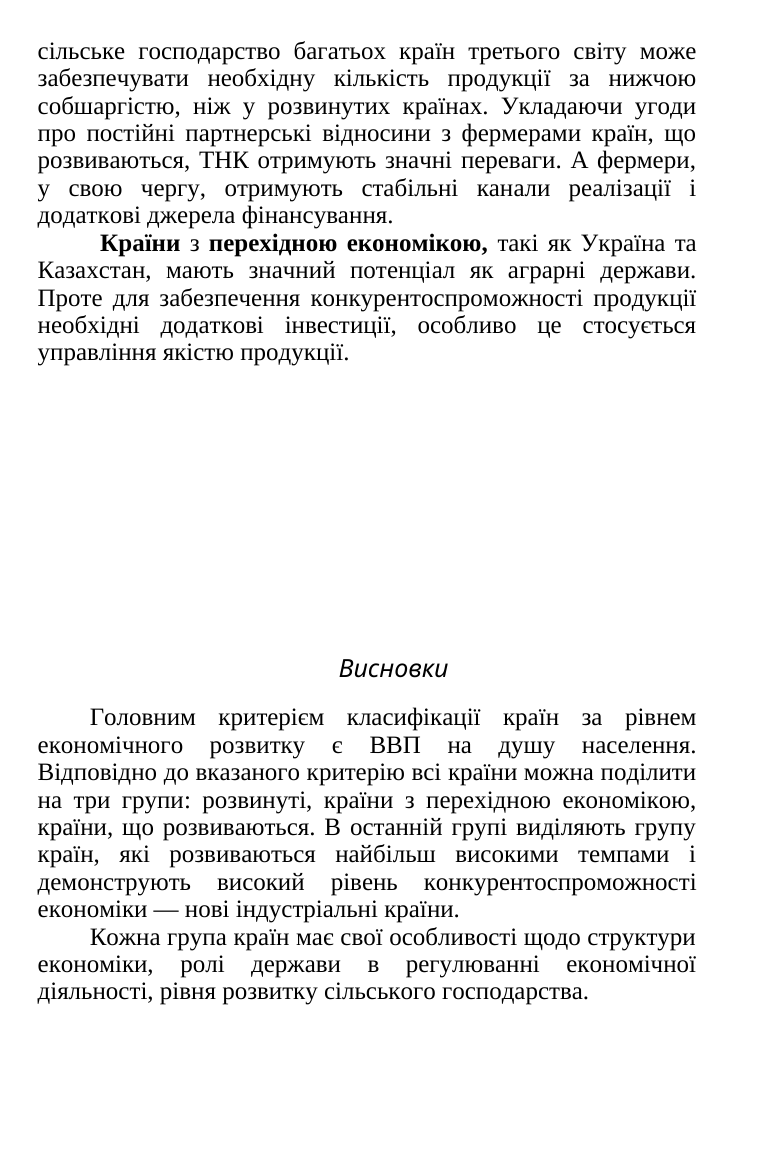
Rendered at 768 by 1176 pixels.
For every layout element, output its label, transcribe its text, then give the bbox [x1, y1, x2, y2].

text Висновки [56, 656, 730, 683]
text Кожна група країн має свої особливості щодо структури економіки, ролі держави в регулюванні економічної діяльності, рівня розвитку сільського господарства. [37, 923, 697, 1005]
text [37, 37, 697, 229]
text Країни з перехідною економікою, такі як Україна та Казахстан, мають значний потенціал як аграрні держави. Проте для забезпечення конкурентоспроможності продукції необхідні додаткові інвестиції, особливо це стосується управління якістю продукції. [37, 229, 697, 366]
text Головним критерієм класифікації країн за рівнем економічного розвитку є ВВП на душу населення. Відповідно до вказаного критерію всі країни можна поділити на три групи: розвинуті, країни з перехідною економікою, країни, що розвиваються. В останній групі виділяють групу країн, які розвиваються найбільш високими темпами і демонструють високий рівень конкурентоспроможності економіки — нові індустріальні країни. [37, 704, 697, 923]
